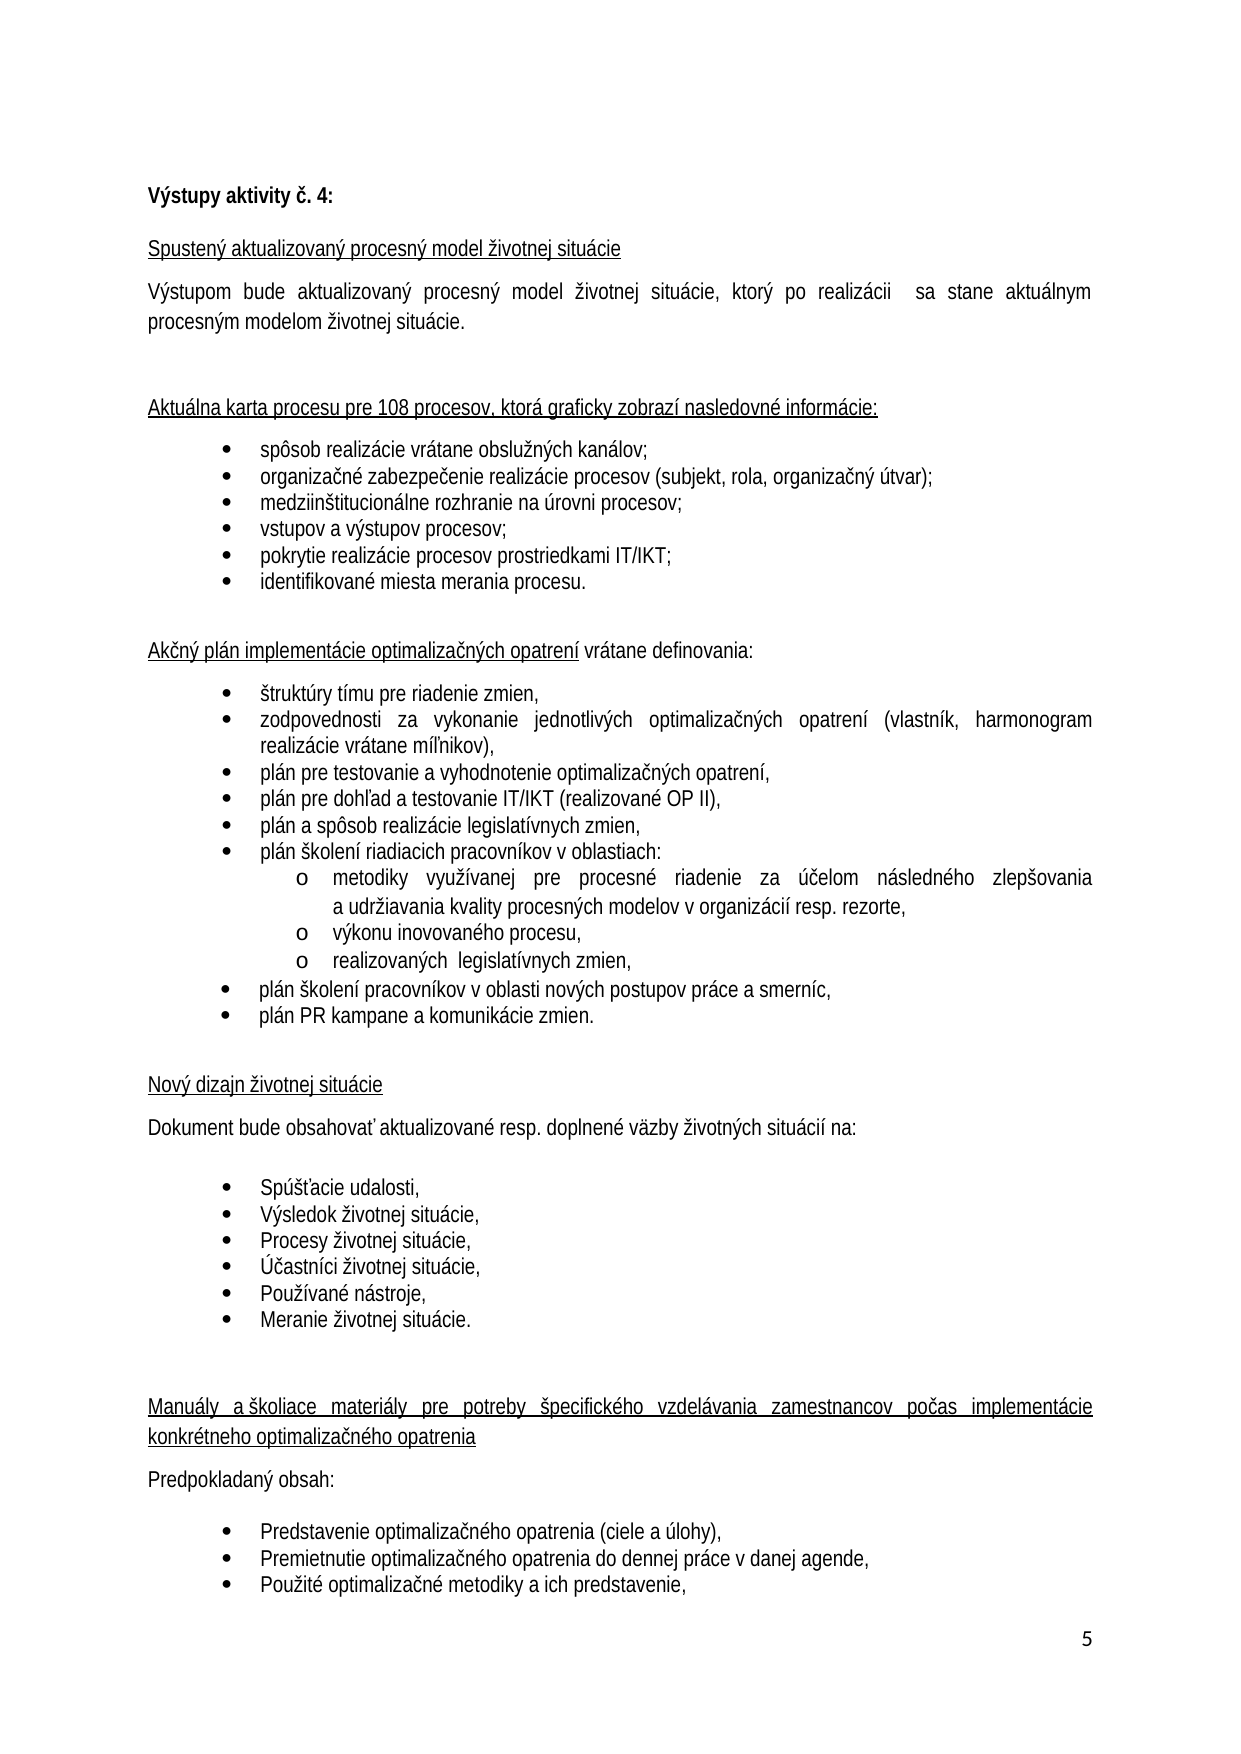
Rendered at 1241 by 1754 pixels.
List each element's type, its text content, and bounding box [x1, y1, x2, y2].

list Premietnutie optimalizačného opatrenia do dennej práce v danej agende, [223, 1545, 1093, 1571]
list pokrytie realizácie procesov prostriedkami IT/IKT; [223, 542, 1093, 568]
text Manuály a školiace materiály pre potreby špecifického vzdelávania zamestnancov počas implementácie konkrétneho optimalizačného opatrenia [148, 1417, 1093, 1449]
text Nový dizajn životnej situácie [148, 1071, 1093, 1097]
text Výstupy aktivity č. 4: [148, 182, 1093, 209]
text Výstupom bude aktualizovaný procesný model životnej situácie, ktorý po realizácii sa stane aktuálnym procesným modelom životnej situácie. [148, 278, 1093, 334]
list organizačné zabezpečenie realizácie procesov (subjekt, rola, organizačný útvar); [223, 463, 1093, 489]
text Spustený aktualizovaný procesný model životnej situácie [148, 235, 1093, 262]
text Dokument bude obsahovať aktualizované resp. doplnené väzby životných situácií na: [148, 1114, 1093, 1140]
list medziinštitucionálne rozhranie na úrovni procesov; [223, 489, 1093, 515]
list metodiky využívanej pre procesné riadenie za účelom následného zlepšovania a udržiavania kvality procesných modelov v organizácií resp. rezorte, [295, 864, 1093, 919]
list Výsledok životnej situácie, [223, 1201, 1093, 1227]
list plán PR kampane a komunikácie zmien. [221, 1002, 1093, 1028]
list spôsob realizácie vrátane obslužných kanálov; [223, 436, 1093, 463]
list Procesy životnej situácie, [223, 1227, 1093, 1253]
list zodpovednosti za vykonanie jednotlivých optimalizačných opatrení (vlastník, harmonogram realizácie vrátane míľnikov), [223, 706, 1093, 759]
list identifikované miesta merania procesu. [223, 568, 1093, 594]
list plán školení pracovníkov v oblasti nových postupov práce a smerníc, [221, 976, 1093, 1002]
list Používané nástroje, [223, 1279, 1093, 1306]
list Použité optimalizačné metodiky a ich predstavenie, [223, 1571, 1093, 1597]
list Predstavenie optimalizačného opatrenia (ciele a úlohy), [223, 1518, 1093, 1545]
text Akčný plán implementácie optimalizačných opatrení vrátane definovania: [148, 637, 1093, 663]
list realizovaných legislatívnych zmien, [295, 947, 1093, 976]
list plán pre dohľad a testovanie IT/IKT (realizované OP II), [223, 785, 1093, 812]
list výkonu inovovaného procesu, [295, 919, 1093, 947]
list Meranie životnej situácie. [223, 1306, 1093, 1332]
text Predpokladaný obsah: [148, 1466, 1093, 1492]
list Spúšťacie udalosti, [223, 1174, 1093, 1201]
list plán pre testovanie a vyhodnotenie optimalizačných opatrení, [223, 759, 1093, 785]
list štruktúry tímu pre riadenie zmien, [223, 680, 1093, 706]
list Účastníci životnej situácie, [223, 1253, 1093, 1279]
text Aktuálna karta procesu pre 108 procesov, ktorá graficky zobrazí nasledovné informácie: [148, 393, 1093, 420]
list vstupov a výstupov procesov; [223, 515, 1093, 542]
list plán školení riadiacich pracovníkov v oblastiach: [223, 838, 1093, 864]
list plán a spôsob realizácie legislatívnych zmien, [223, 812, 1093, 838]
text Manuály a školiace materiály pre potreby špecifického vzdelávania zamestnancov počas implementácie konkrétneho optimalizačného opatrenia [148, 1393, 1093, 1415]
